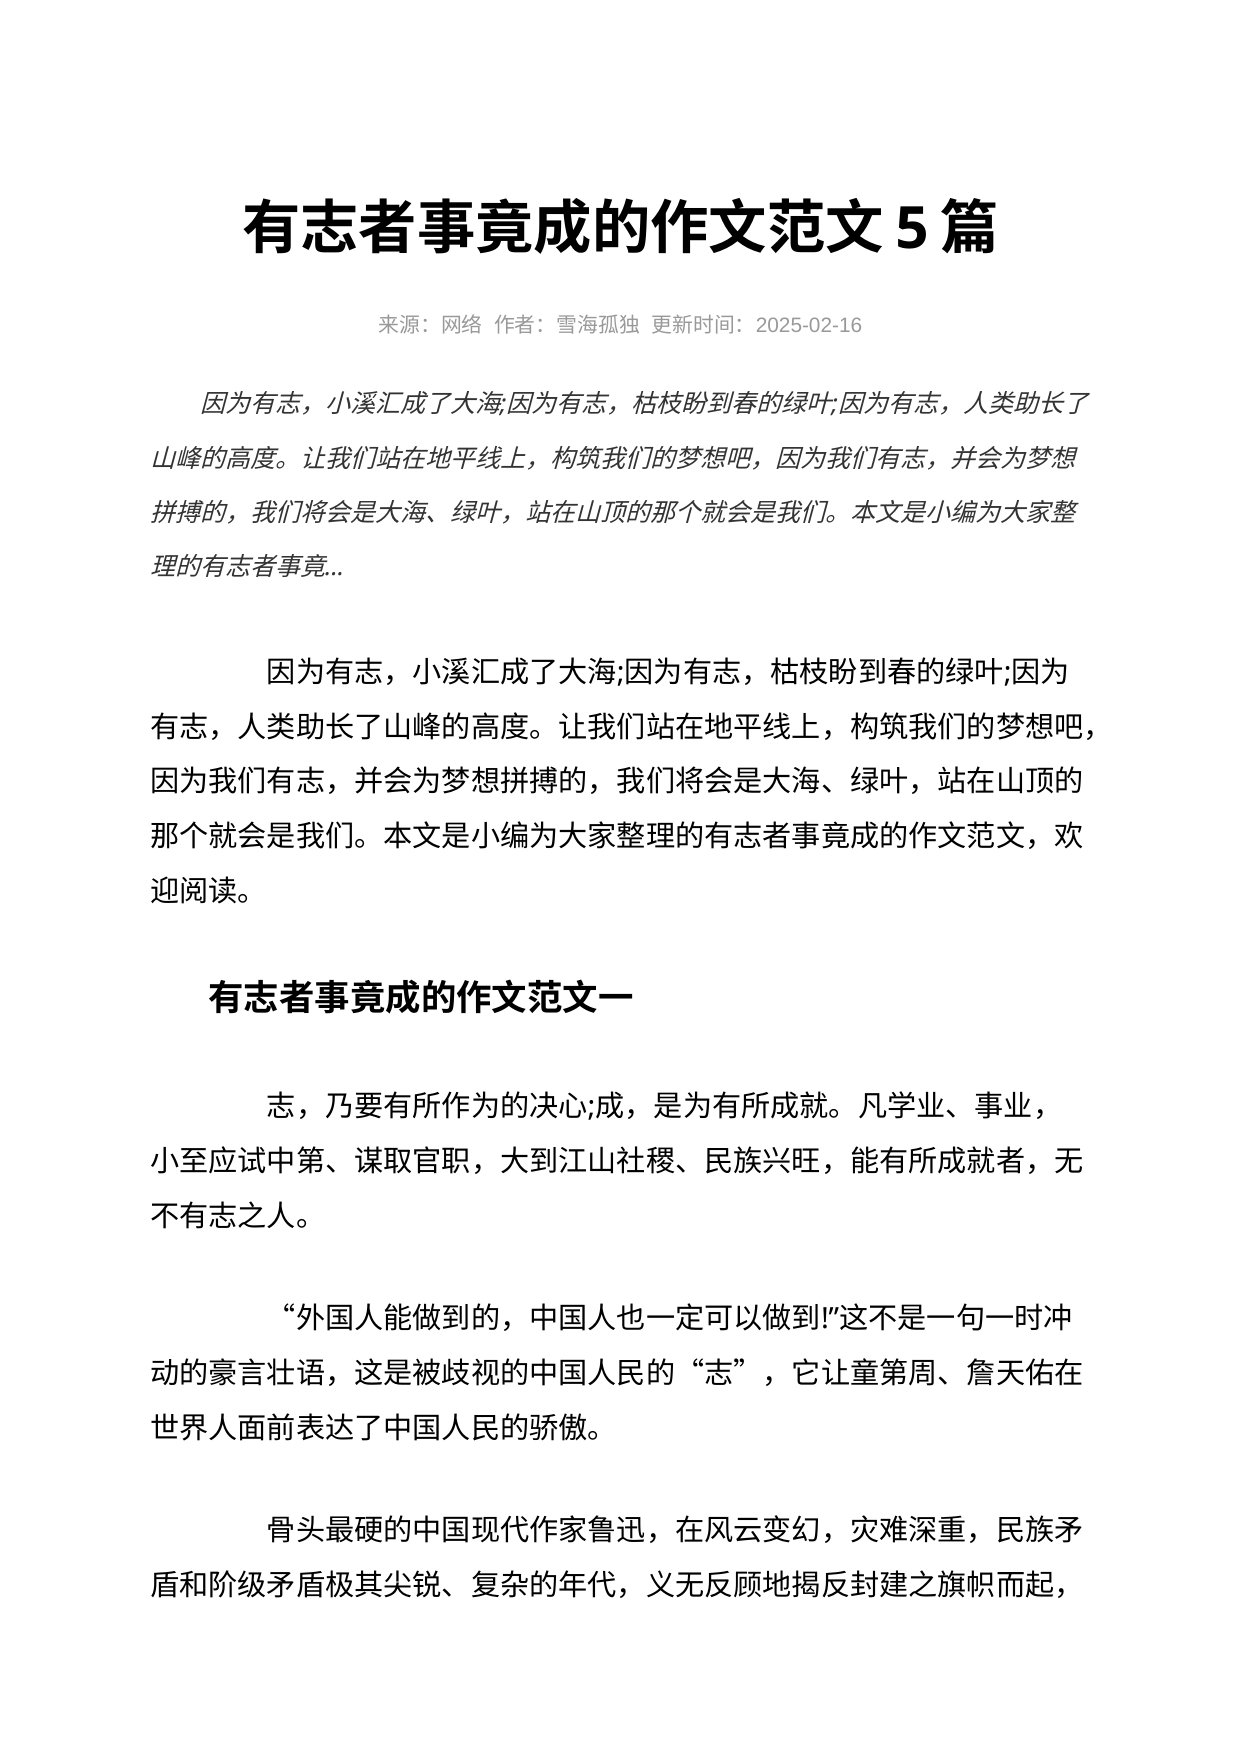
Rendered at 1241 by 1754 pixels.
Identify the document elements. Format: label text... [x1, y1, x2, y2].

text 有志者事竟成的作文范文一 [150, 969, 1090, 1021]
text “外国人能做到的，中国人也一定可以做到!”这不是一句一时冲动的豪言壮语，这是被歧视的中国人民的“志”，它让童第周、詹天佑在世界人面前表达了中国人民的骄傲。 [150, 1295, 1090, 1447]
text 因为有志，小溪汇成了大海;因为有志，枯枝盼到春的绿叶;因为有志，人类助长了山峰的高度。让我们站在地平线上，构筑我们的梦想吧，因为我们有志，并会为梦想拼搏的，我们将会是大海、绿叶，站在山顶的那个就会是我们。本文是小编为大家整理的有志者事竟... [150, 384, 1090, 583]
text 因为有志，小溪汇成了大海;因为有志，枯枝盼到春的绿叶;因为有志，人类助长了山峰的高度。让我们站在地平线上，构筑我们的梦想吧，因为我们有志，并会为梦想拼搏的，我们将会是大海、绿叶，站在山顶的那个就会是我们。本文是小编为大家整理的有志者事竟成的作文范文，欢迎阅读。 [150, 648, 1090, 910]
subtitle 有志者事竟成的作文范文5篇 [150, 181, 1090, 266]
text 来源：网络 作者：雪海孤独 更新时间：2025-02-16 [150, 313, 1090, 337]
text 志，乃要有所作为的决心;成，是为有所成就。凡学业、事业，小至应试中第、谋取官职，大到江山社稷、民族兴旺，能有所成就者，无不有志之人。 [150, 1083, 1090, 1235]
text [150, 1506, 1090, 1603]
